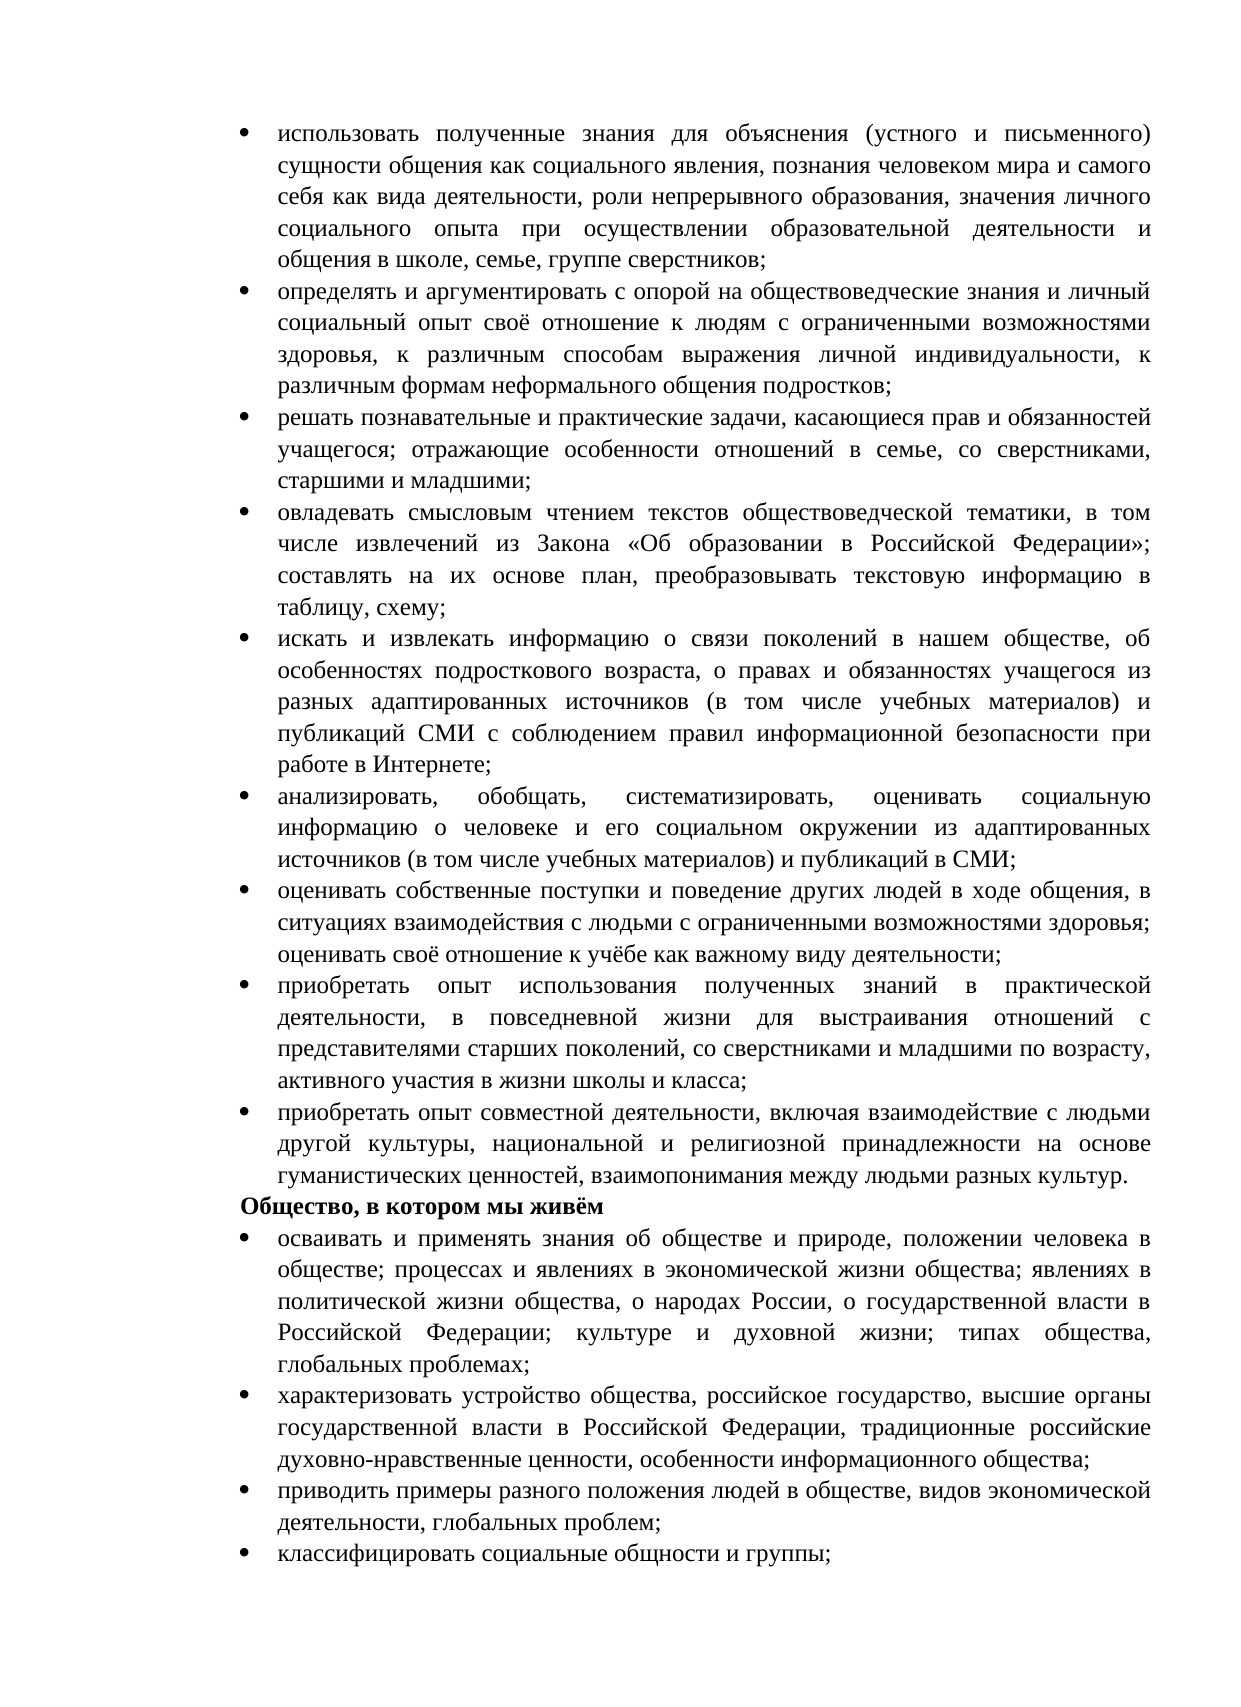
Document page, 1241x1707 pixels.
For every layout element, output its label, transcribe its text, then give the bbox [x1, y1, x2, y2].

list осваивать и применять знания об обществе и природе, положении человека в обществе; процессах и явлениях в экономической жизни общества; явлениях в политической жизни общества, о народах России, о государственной власти в Российской Федерации; культуре и духовной жизни; типах общества, глобальных проблемах; [240, 1223, 1152, 1378]
text Общество, в котором мы живём [177, 1191, 1152, 1220]
list приобретать опыт совместной деятельности, включая взаимодействие с людьми другой культуры, национальной и религиозной принадлежности на основе гуманистических ценностей, взаимопонимания между людьми разных культур. [240, 1097, 1152, 1188]
list приобретать опыт использования полученных знаний в практической деятельности, в повседневной жизни для выстраивания отношений с представителями старших поколений, со сверстниками и младшими по возрасту, активного участия в жизни школы и класса; [240, 970, 1152, 1094]
list оценивать собственные поступки и поведение других людей в ходе общения, в ситуациях взаимодействия с людьми с ограниченными возможностями здоровья; оценивать своё отношение к учёбе как важному виду деятельности; [240, 876, 1152, 967]
list овладевать смысловым чтением текстов обществоведческой тематики, в том числе извлечений из Закона «Об образовании в Российской Федерации»; составлять на их основе план, преобразовывать текстовую информацию в таблицу, схему; [240, 497, 1152, 620]
list решать познавательные и практические задачи, касающиеся прав и обязанностей учащегося; отражающие особенности отношений в семье, со сверстниками, старшими и младшими; [240, 402, 1152, 494]
list использовать полученные знания для объяснения (устного и письменного) сущности общения как социального явления, познания человеком мира и самого себя как вида деятельности, роли непрерывного образования, значения личного социального опыта при осуществлении образовательной деятельности и общения в школе, семье, группе сверстников; [240, 118, 1152, 273]
list приводить примеры разного положения людей в обществе, видов экономической деятельности, глобальных проблем; [240, 1475, 1152, 1536]
list искать и извлекать информацию о связи поколений в нашем обществе, об особенностях подросткового возраста, о правах и обязанностях учащегося из разных адаптированных источников (в том числе учебных материалов) и публикаций СМИ с соблюдением правил информационной безопасности при работе в Интернете; [240, 623, 1152, 778]
list характеризовать устройство общества, российское государство, высшие органы государственной власти в Российской Федерации, традиционные российские духовно-нравственные ценности, особенности информационного общества; [240, 1381, 1152, 1472]
list определять и аргументировать с опорой на обществоведческие знания и личный социальный опыт своё отношение к людям с ограниченными возможностями здоровья, к различным способам выражения личной индивидуальности, к различным формам неформального общения подростков; [240, 276, 1152, 399]
list классифицировать социальные общности и группы; [240, 1538, 1152, 1567]
list анализировать, обобщать, систематизировать, оценивать социальную информацию о человеке и его социальном окружении из адаптированных источников (в том числе учебных материалов) и публикаций в СМИ; [240, 781, 1152, 873]
